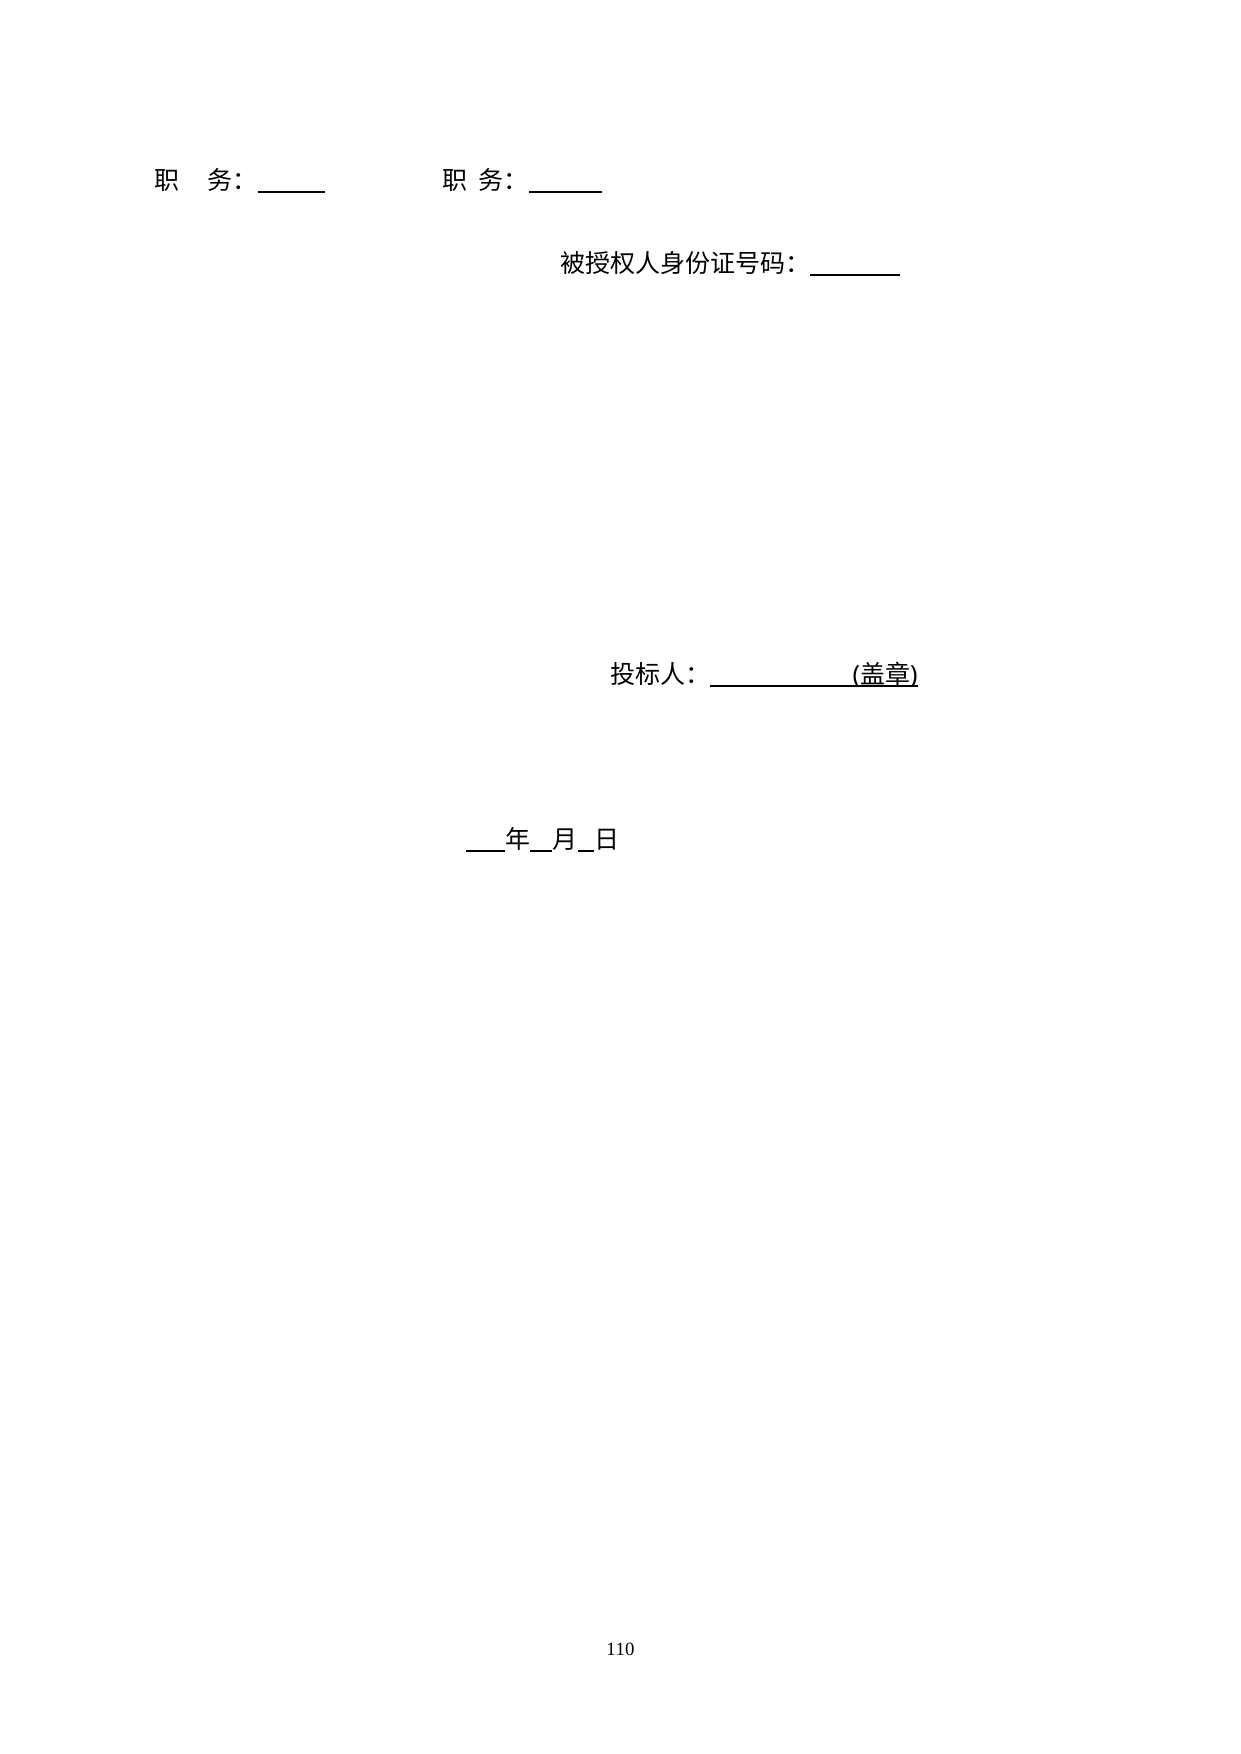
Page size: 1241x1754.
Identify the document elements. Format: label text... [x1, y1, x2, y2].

text 年 月 日 [148, 805, 1092, 870]
text 投标人： (盖章) [148, 640, 1092, 705]
text 被授权人身份证号码： [148, 229, 1092, 294]
text 职 务： 职 务： [148, 146, 1092, 211]
